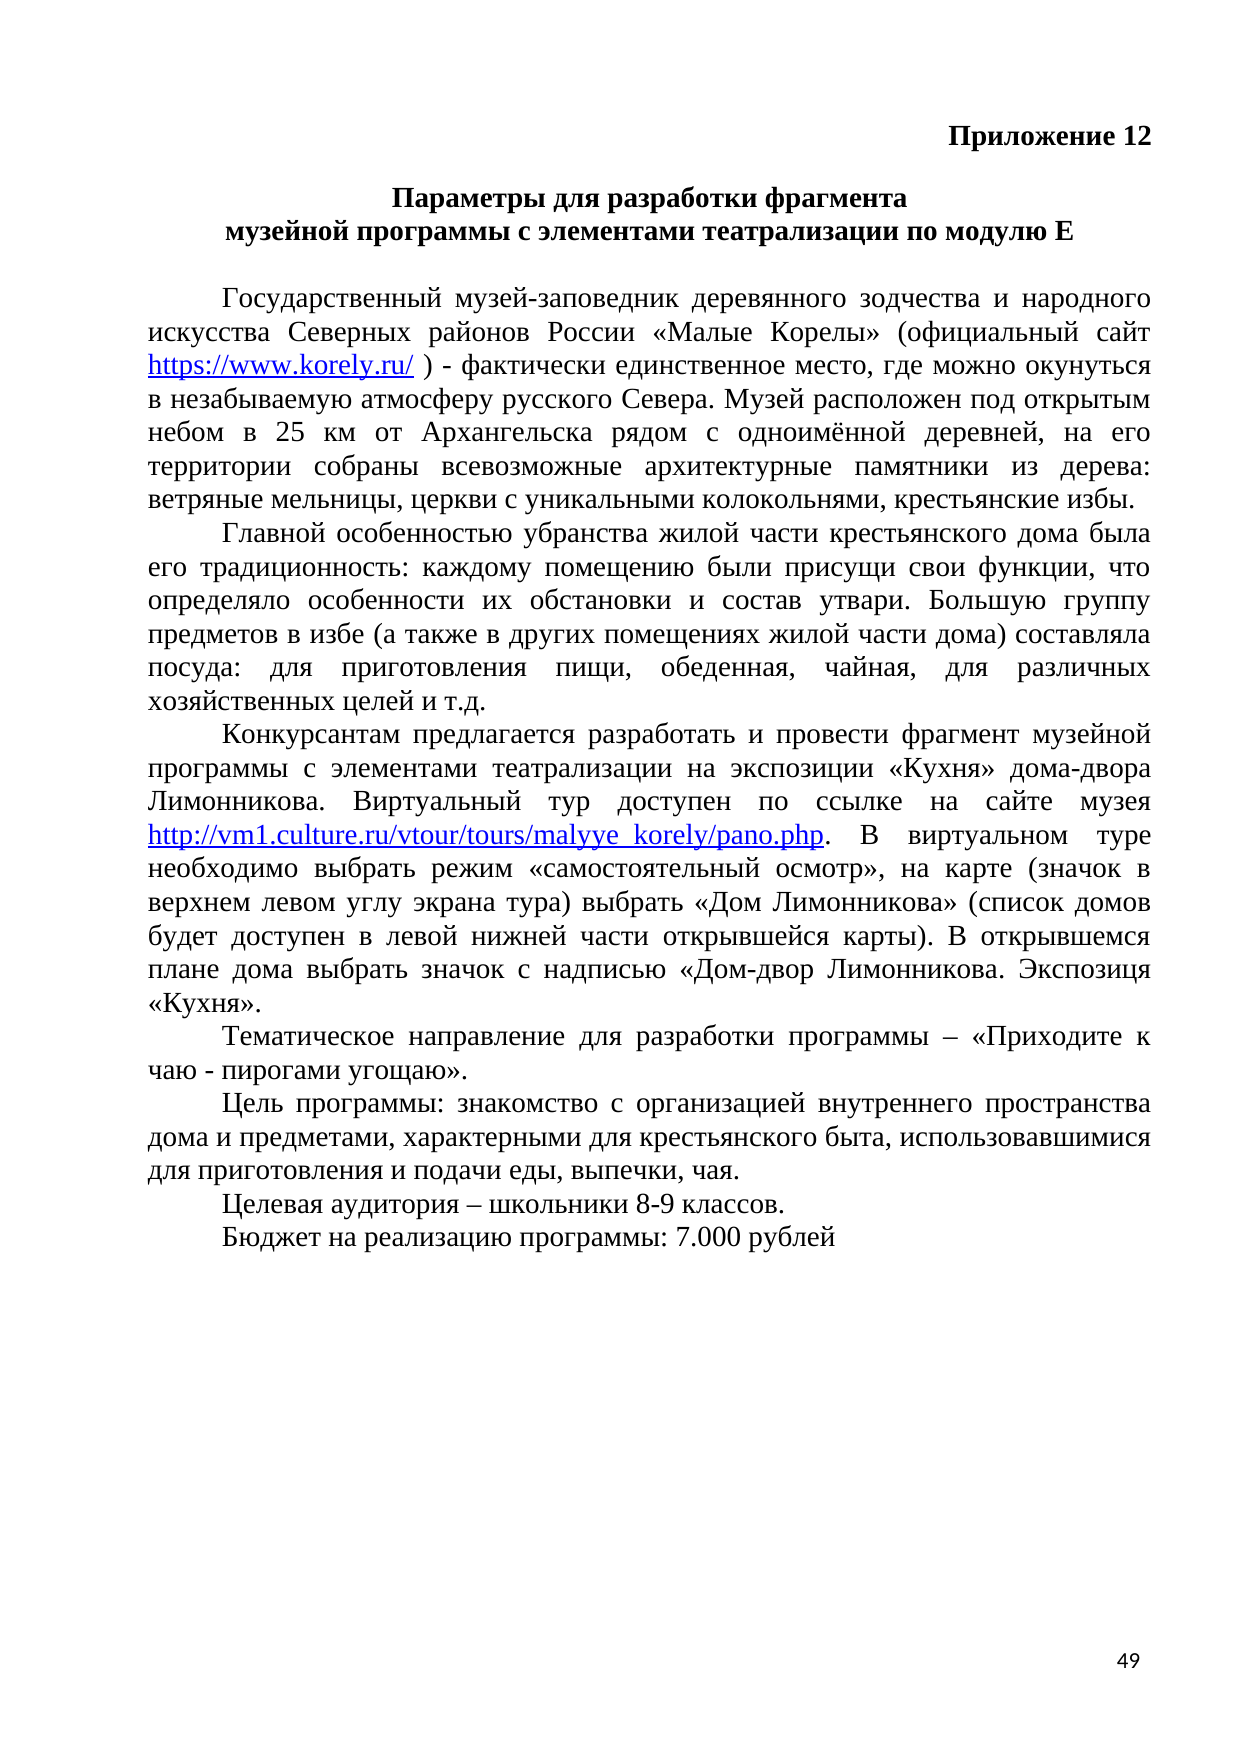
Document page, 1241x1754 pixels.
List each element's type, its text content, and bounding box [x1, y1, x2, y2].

text Государственный музей-заповедник деревянного зодчества и народного искусства Северных районов России «Малые Корелы» (официальный сайт https://www.korely.ru/ ) - фактически единственное место, где можно окунуться в незабываемую атмосферу русского Севера. Музей расположен под открытым небом в 25 км от Архангельска рядом с одноимённой деревней, на его территории собраны всевозможные архитектурные памятники из дерева: ветряные мельницы, церкви с уникальными колокольнями, крестьянские избы. [148, 280, 1152, 515]
text Цель программы: знакомство с организацией внутреннего пространства дома и предметами, характерными для крестьянского быта, использовавшимися для приготовления и подачи еды, выпечки, чая. [148, 1085, 1152, 1186]
text Конкурсантам предлагается разработать и провести фрагмент музейной программы с элементами театрализации на экспозиции «Кухня» дома-двора Лимонникова. Виртуальный тур доступен по ссылке на сайте музея http://vm1.culture.ru/vtour/tours/malyye_korely/pano.php. В виртуальном туре необходимо выбрать режим «самостоятельный осмотр», на карте (значок в верхнем левом углу экрана тура) выбрать «Дом Лимонникова» (список домов будет доступен в левой нижней части открывшейся карты). В открывшемся плане дома выбрать значок с надписью «Дом-двор Лимонникова. Экспозиця «Кухня». [148, 716, 1152, 1018]
text Параметры для разработки фрагмента [148, 180, 1152, 213]
text Главной особенностью убранства жилой части крестьянского дома была его традиционность: каждому помещению были присущи свои функции, что определяло особенности их обстановки и состав утвари. Большую группу предметов в избе (а также в других помещениях жилой части дома) составляла посуда: для приготовления пищи, обеденная, чайная, для различных хозяйственных целей и т.д. [148, 515, 1152, 716]
text Бюджет на реализацию программы: 7.000 рублей [148, 1219, 1152, 1253]
text Целевая аудитория – школьники 8-9 классов. [148, 1186, 1152, 1219]
text музейной программы с элементами театрализации по модулю Е [148, 213, 1152, 247]
text Тематическое направление для разработки программы – «Приходите к чаю - пирогами угощаю». [148, 1018, 1152, 1085]
text Приложение 12 [148, 118, 1152, 152]
